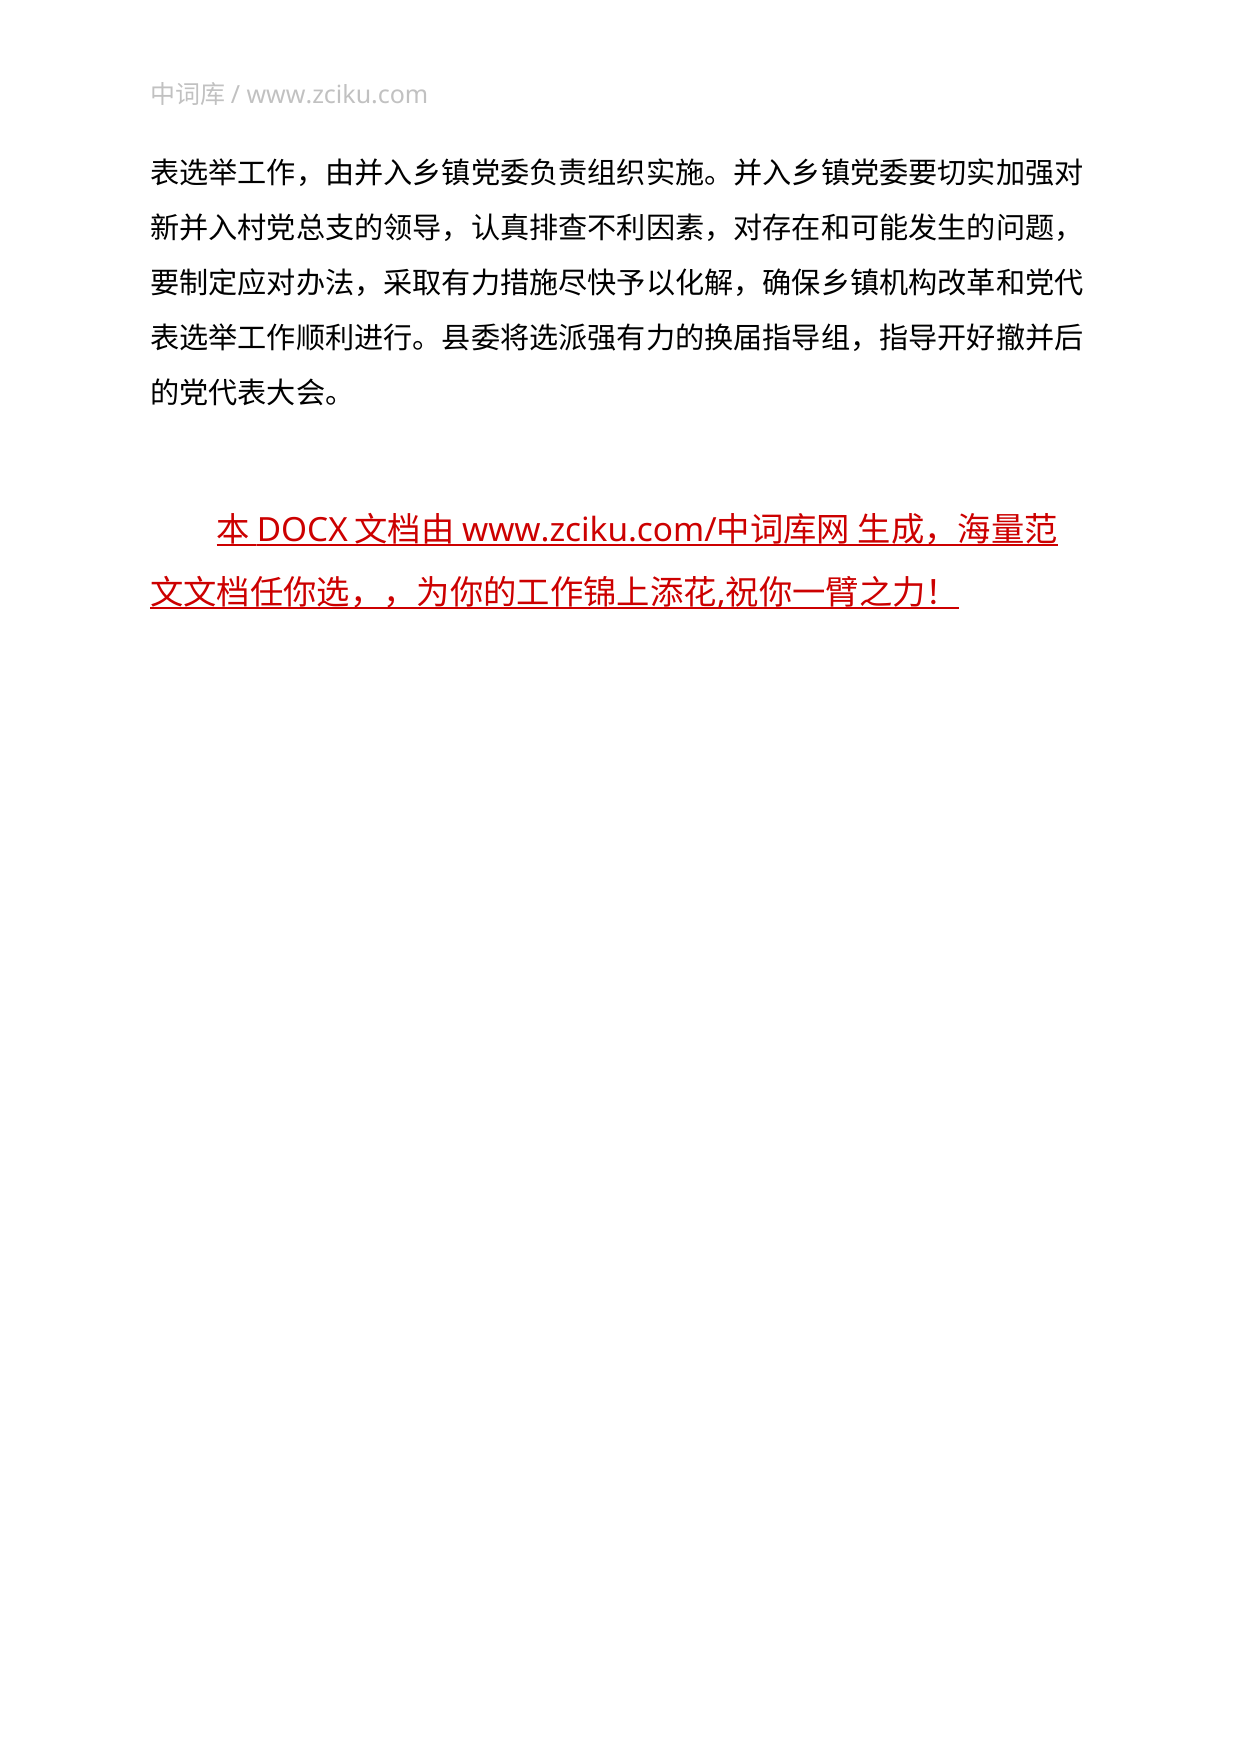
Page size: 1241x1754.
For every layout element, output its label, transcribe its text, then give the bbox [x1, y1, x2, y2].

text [150, 150, 1090, 412]
text 本DOCX文档由 www.zciku.com/中词库网 生成，海量范文文档任你选，，为你的工作锦上添花,祝你一臂之力！ [150, 503, 1090, 614]
